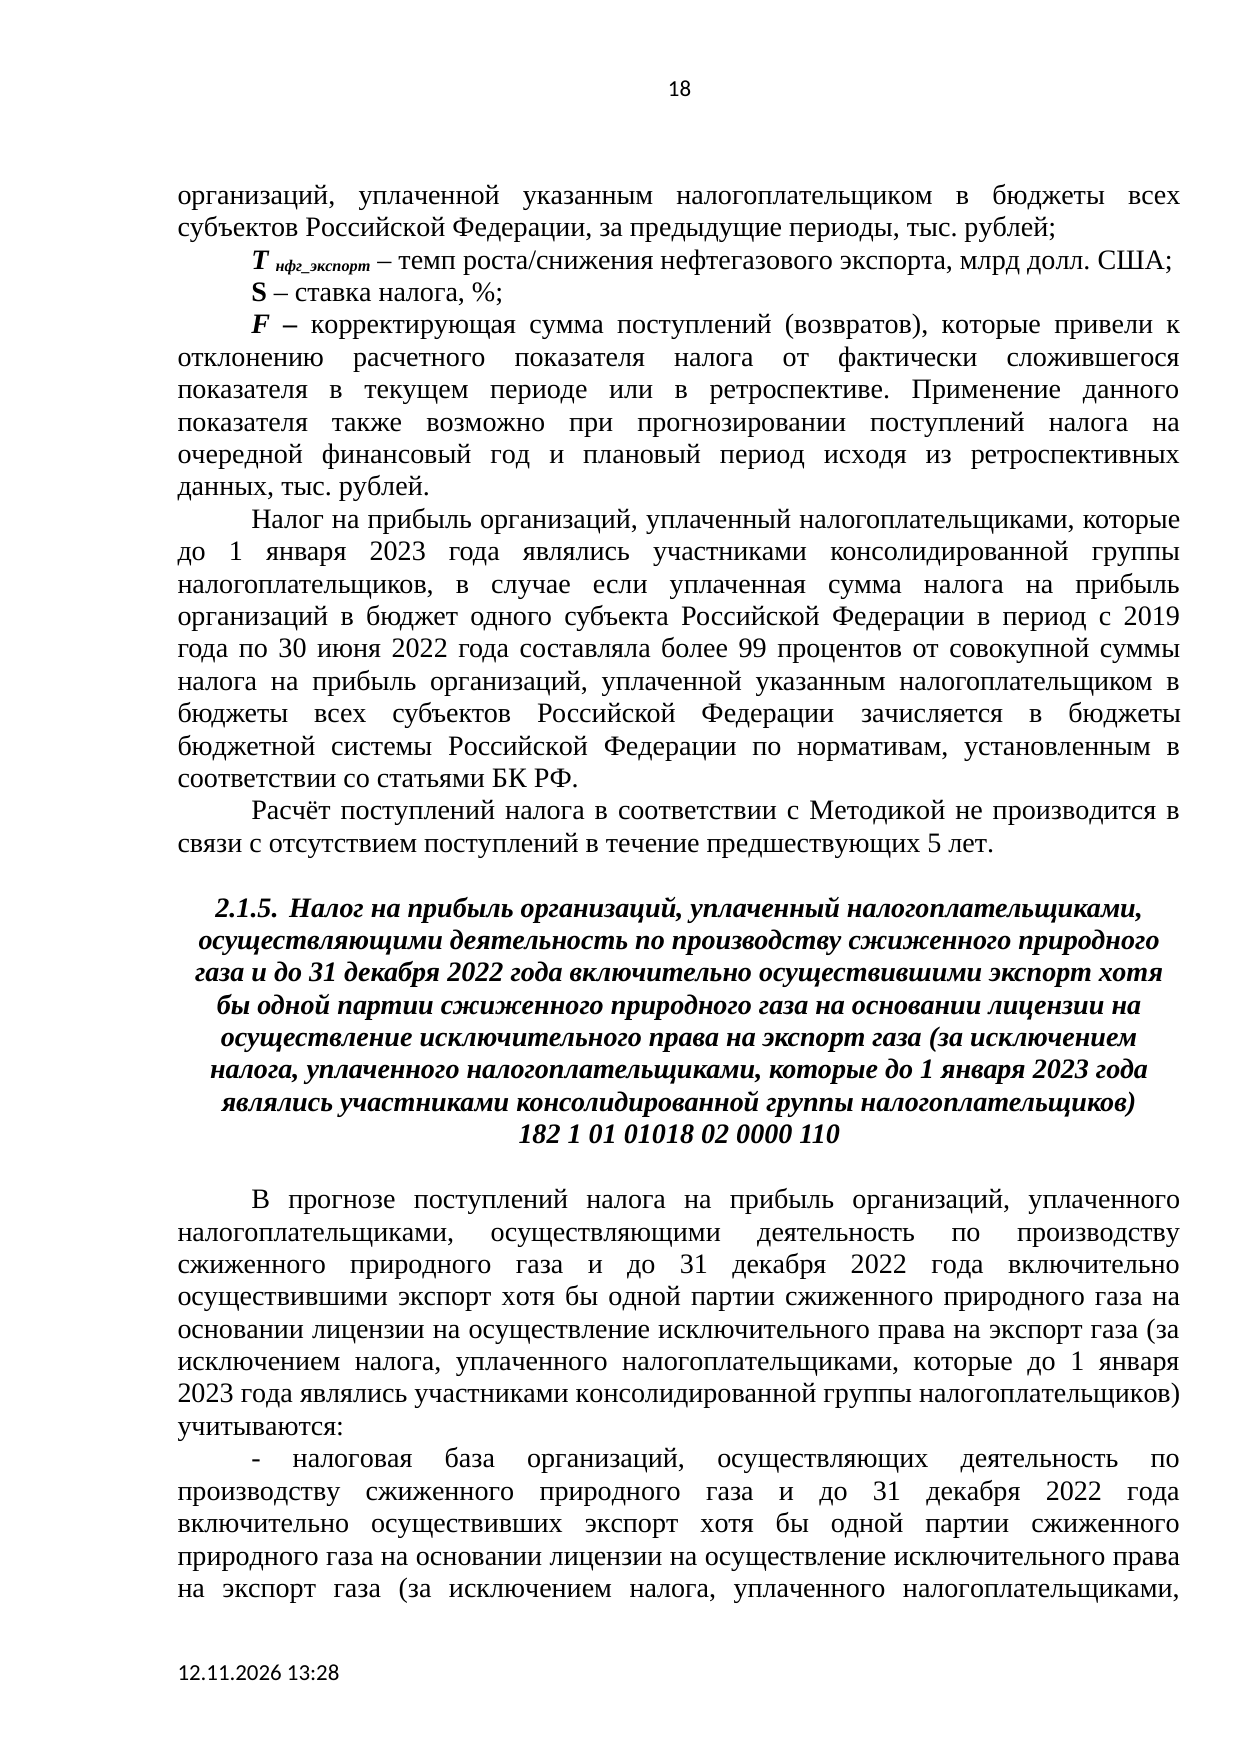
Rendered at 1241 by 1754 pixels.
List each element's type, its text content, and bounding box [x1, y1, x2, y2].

text В прогнозе поступлений налога на прибыль организаций, уплаченного налогоплательщиками, осуществляющими деятельность по производству сжиженного природного газа и до 31 декабря 2022 года включительно осуществившими экспорт хотя бы одной партии сжиженного природного газа на основании лицензии на осуществление исключительного права на экспорт газа (за исключением налога, уплаченного налогоплательщиками, которые до 1 января 2023 года являлись участниками консолидированной группы налогоплательщиков) учитываются: [177, 1182, 1181, 1441]
text Т нфг_экспорт – темп роста/снижения нефтегазового экспорта, млрд долл. США; [177, 243, 1181, 275]
text F – корректирующая сумма поступлений (возвратов), которые привели к отклонению расчетного показателя налога от фактически сложившегося показателя в текущем периоде или в ретроспективе. Применение данного показателя также возможно при прогнозировании поступлений налога на очередной финансовый год и плановый период исходя из ретроспективных данных, тыс. рублей. [177, 307, 1181, 502]
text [177, 178, 1181, 243]
text S – ставка налога, %; [177, 275, 1181, 307]
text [177, 1441, 1181, 1603]
list Налог на прибыль организаций, уплаченный налогоплательщиками, осуществляющими деятельность по производству сжиженного природного газа и до 31 декабря 2022 года включительно осуществившими экспорт хотя бы одной партии сжиженного природного газа на основании лицензии на осуществление исключительного права на экспорт газа (за исключением налога, уплаченного налогоплательщиками, которые до 1 января 2023 года являлись участниками консолидированной группы налогоплательщиков) 182 1 01 01018 02 0000 110 [177, 891, 1181, 1150]
text Расчёт поступлений налога в соответствии с Методикой не производится в связи с отсутствием поступлений в течение предшествующих 5 лет. [177, 793, 1181, 858]
text Налог на прибыль организаций, уплаченный налогоплательщиками, которые до 1 января 2023 года являлись участниками консолидированной группы налогоплательщиков, в случае если уплаченная сумма налога на прибыль организаций в бюджет одного субъекта Российской Федерации в период с 2019 года по 30 июня 2022 года составляла более 99 процентов от совокупной суммы налога на прибыль организаций, уплаченной указанным налогоплательщиком в бюджеты всех субъектов Российской Федерации зачисляется в бюджеты бюджетной системы Российской Федерации по нормативам, установленным в соответствии со статьями БК РФ. [177, 502, 1181, 793]
